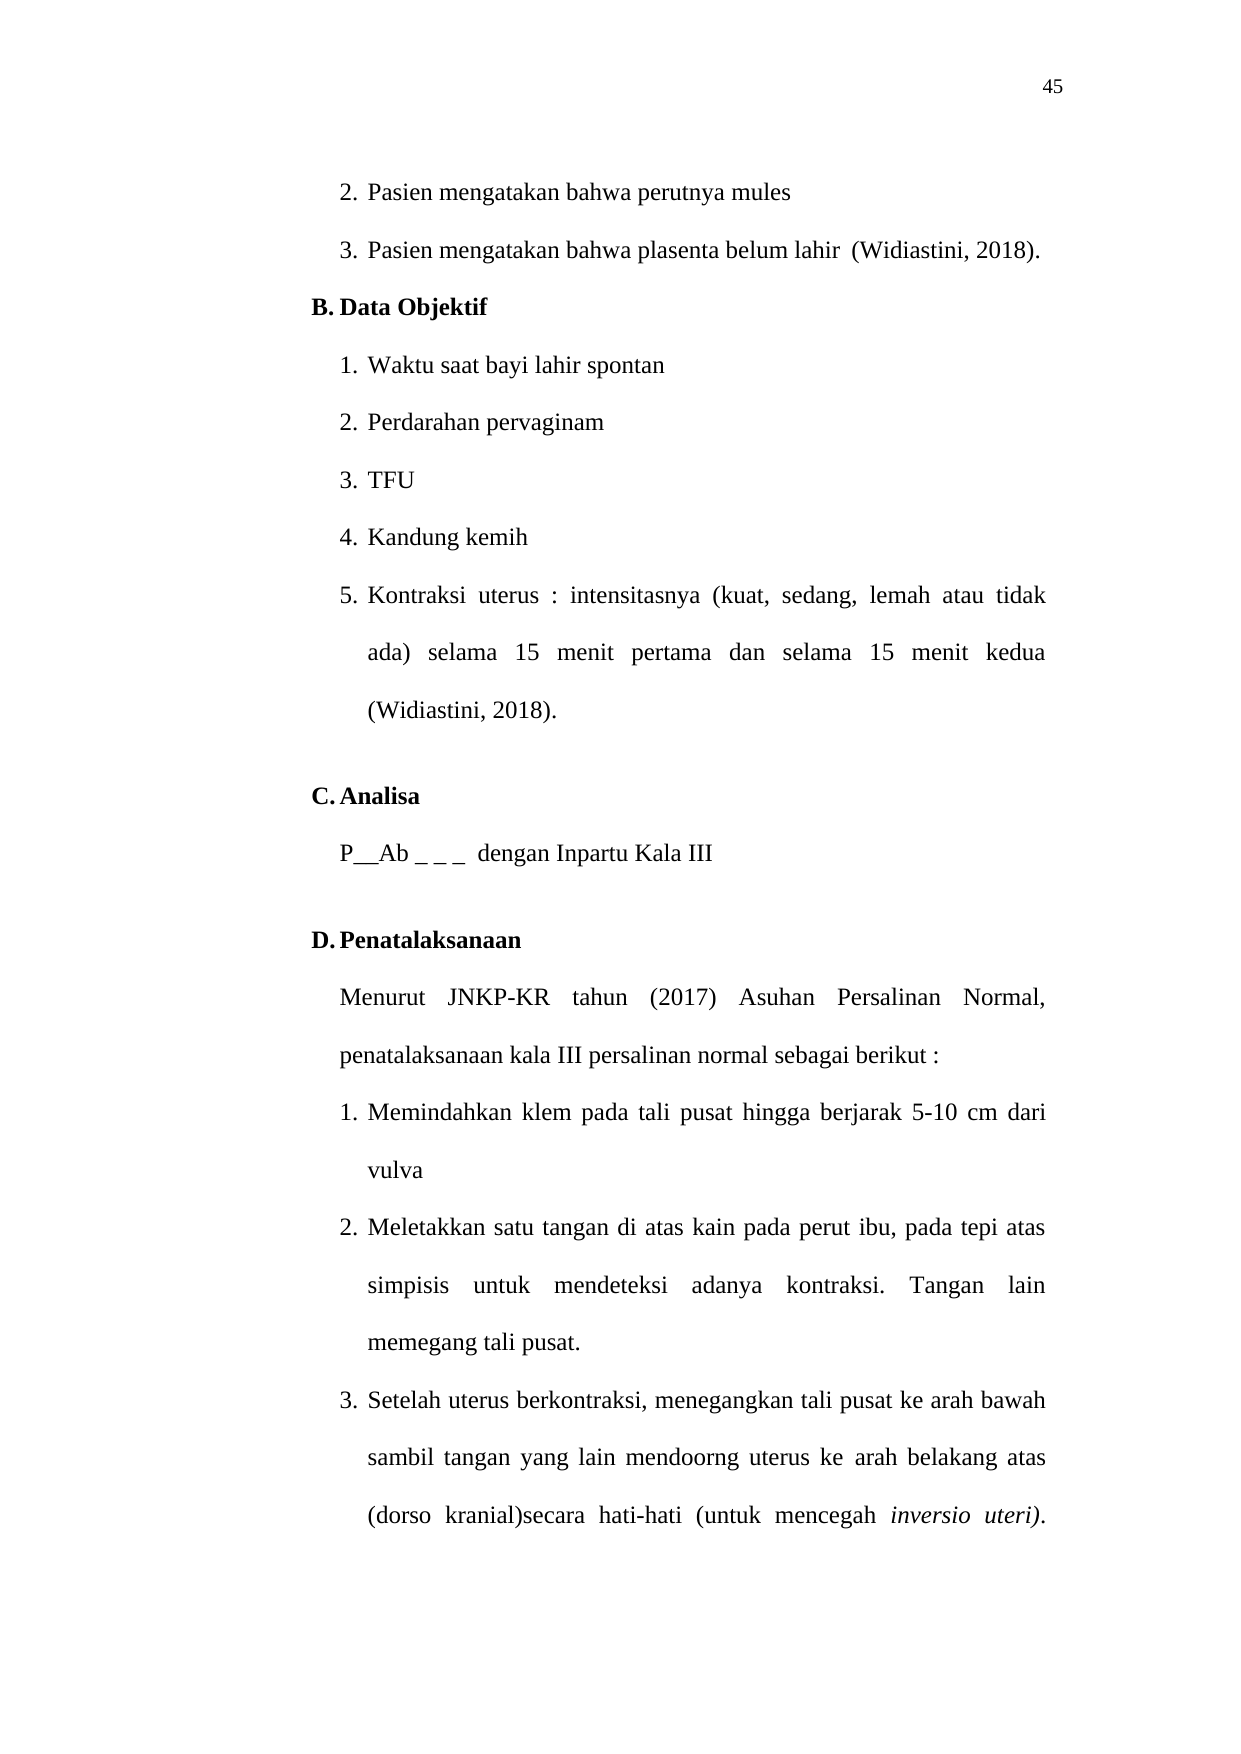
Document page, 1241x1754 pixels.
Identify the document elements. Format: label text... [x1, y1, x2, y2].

list Penatalaksanaan [311, 925, 1063, 953]
list Pasien mengatakan bahwa plasenta belum lahir (Widiastini, 2018). [339, 235, 1046, 263]
list P__Ab _ _ _ dengan Inpartu Kala III [339, 838, 1063, 867]
list Data Objektif [311, 292, 1063, 321]
list Kandung kemih [339, 522, 1063, 551]
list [339, 1385, 1046, 1528]
list Analisa [311, 781, 1063, 810]
list Kontraksi uterus : intensitasnya (kuat, sedang, lemah atau tidak ada) selama 15 menit pertama dan selama 15 menit kedua (Widiastini, 2018). [339, 580, 1046, 723]
list TFU [339, 465, 1063, 493]
list Waktu saat bayi lahir spontan [339, 350, 1063, 378]
list Perdarahan pervaginam [339, 407, 1063, 436]
list Meletakkan satu tangan di atas kain pada perut ibu, pada tepi atas simpisis untuk mendeteksi adanya kontraksi. Tangan lain memegang tali pusat. [339, 1212, 1046, 1356]
text Menurut JNKP-KR tahun (2017) Asuhan Persalinan Normal, penatalaksanaan kala III persalinan normal sebagai berikut : [339, 982, 1046, 1068]
list Pasien mengatakan bahwa perutnya mules [339, 177, 1063, 206]
list Memindahkan klem pada tali pusat hingga berjarak 5-10 cm dari vulva [339, 1097, 1047, 1183]
